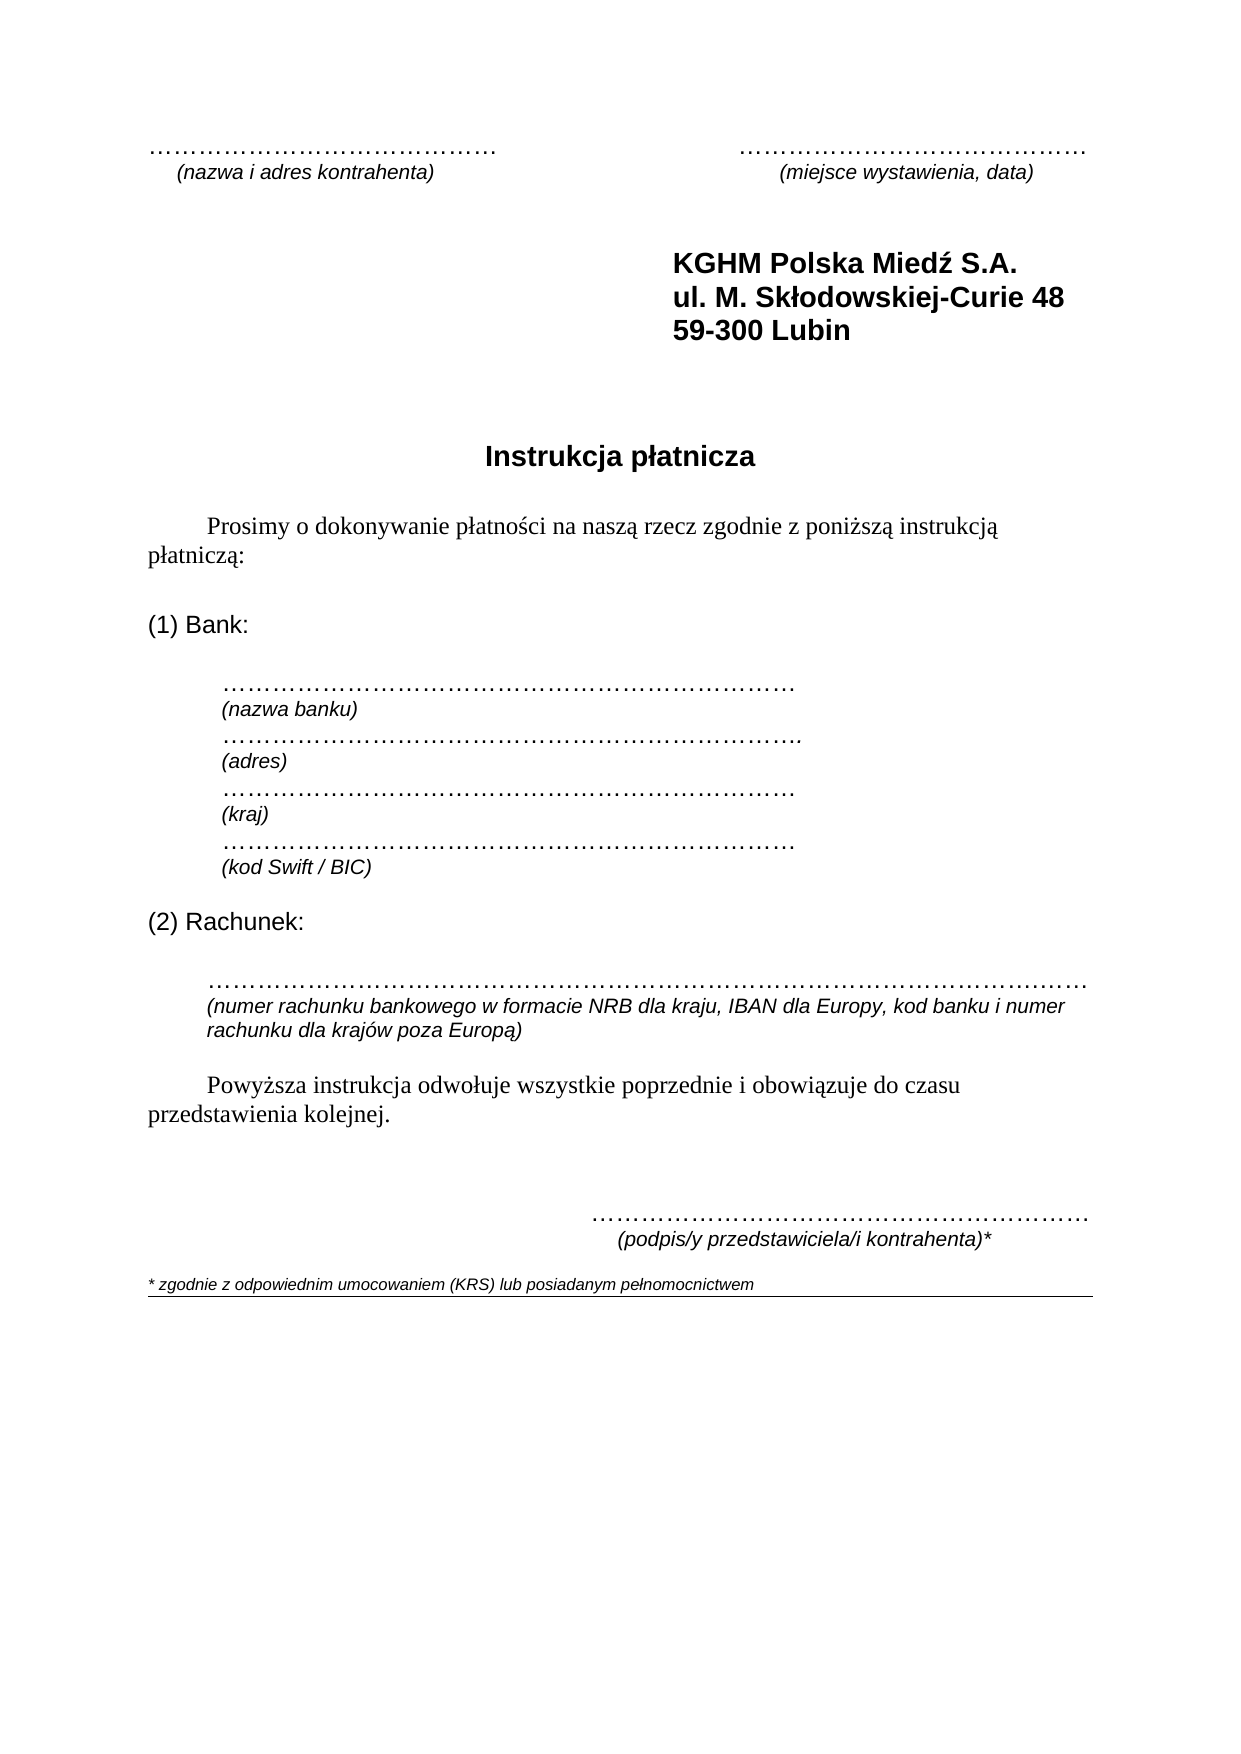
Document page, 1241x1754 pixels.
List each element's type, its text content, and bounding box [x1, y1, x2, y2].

text ……………………………………………………………………………………….…… [148, 965, 1093, 993]
text (podpis/y przedstawiciela/i kontrahenta)* [443, 1226, 1093, 1250]
text (adres) [148, 749, 1093, 773]
text …………………………………………………… [148, 1198, 1093, 1226]
text (kod Swift / BIC) [148, 854, 1093, 878]
text (numer rachunku bankowego w formacie NRB dla kraju, IBAN dla Europy, kod banku i numer [148, 993, 1093, 1017]
text (nazwa i adres kontrahenta) (miejsce wystawienia, data) [148, 160, 1093, 184]
text KGHM Polska Miedź S.A. [664, 246, 1093, 280]
text rachunku dla krajów poza Europą) [148, 1017, 1093, 1041]
text (nazwa banku) [148, 696, 1093, 720]
text * zgodnie z odpowiednim umocowaniem (KRS) lub posiadanym pełnomocnictwem [148, 1274, 1093, 1296]
text (kraj) [148, 802, 1093, 826]
text (2) Rachunek: [148, 907, 1093, 936]
text ul. M. Skłodowskiej-Curie 48 [664, 280, 1093, 313]
text …………………………………………………………… [148, 826, 1093, 854]
text Instrukcja płatnicza [148, 439, 1093, 473]
text (1) Bank: [148, 610, 1093, 639]
text …………………………………… …………………………………… [148, 131, 1093, 160]
text Powyższa instrukcja odwołuje wszystkie poprzednie i obowiązuje do czasu przedstawienia kolejnej. [148, 1070, 1093, 1128]
text …………………………………………………………… [148, 668, 1093, 696]
text Prosimy o dokonywanie płatności na naszą rzecz zgodnie z poniższą instrukcją płatniczą: [148, 511, 1093, 569]
text …………………………………………………………… [148, 773, 1093, 802]
text ……………………………………………………………. [148, 720, 1093, 749]
text 59-300 Lubin [664, 313, 1093, 347]
